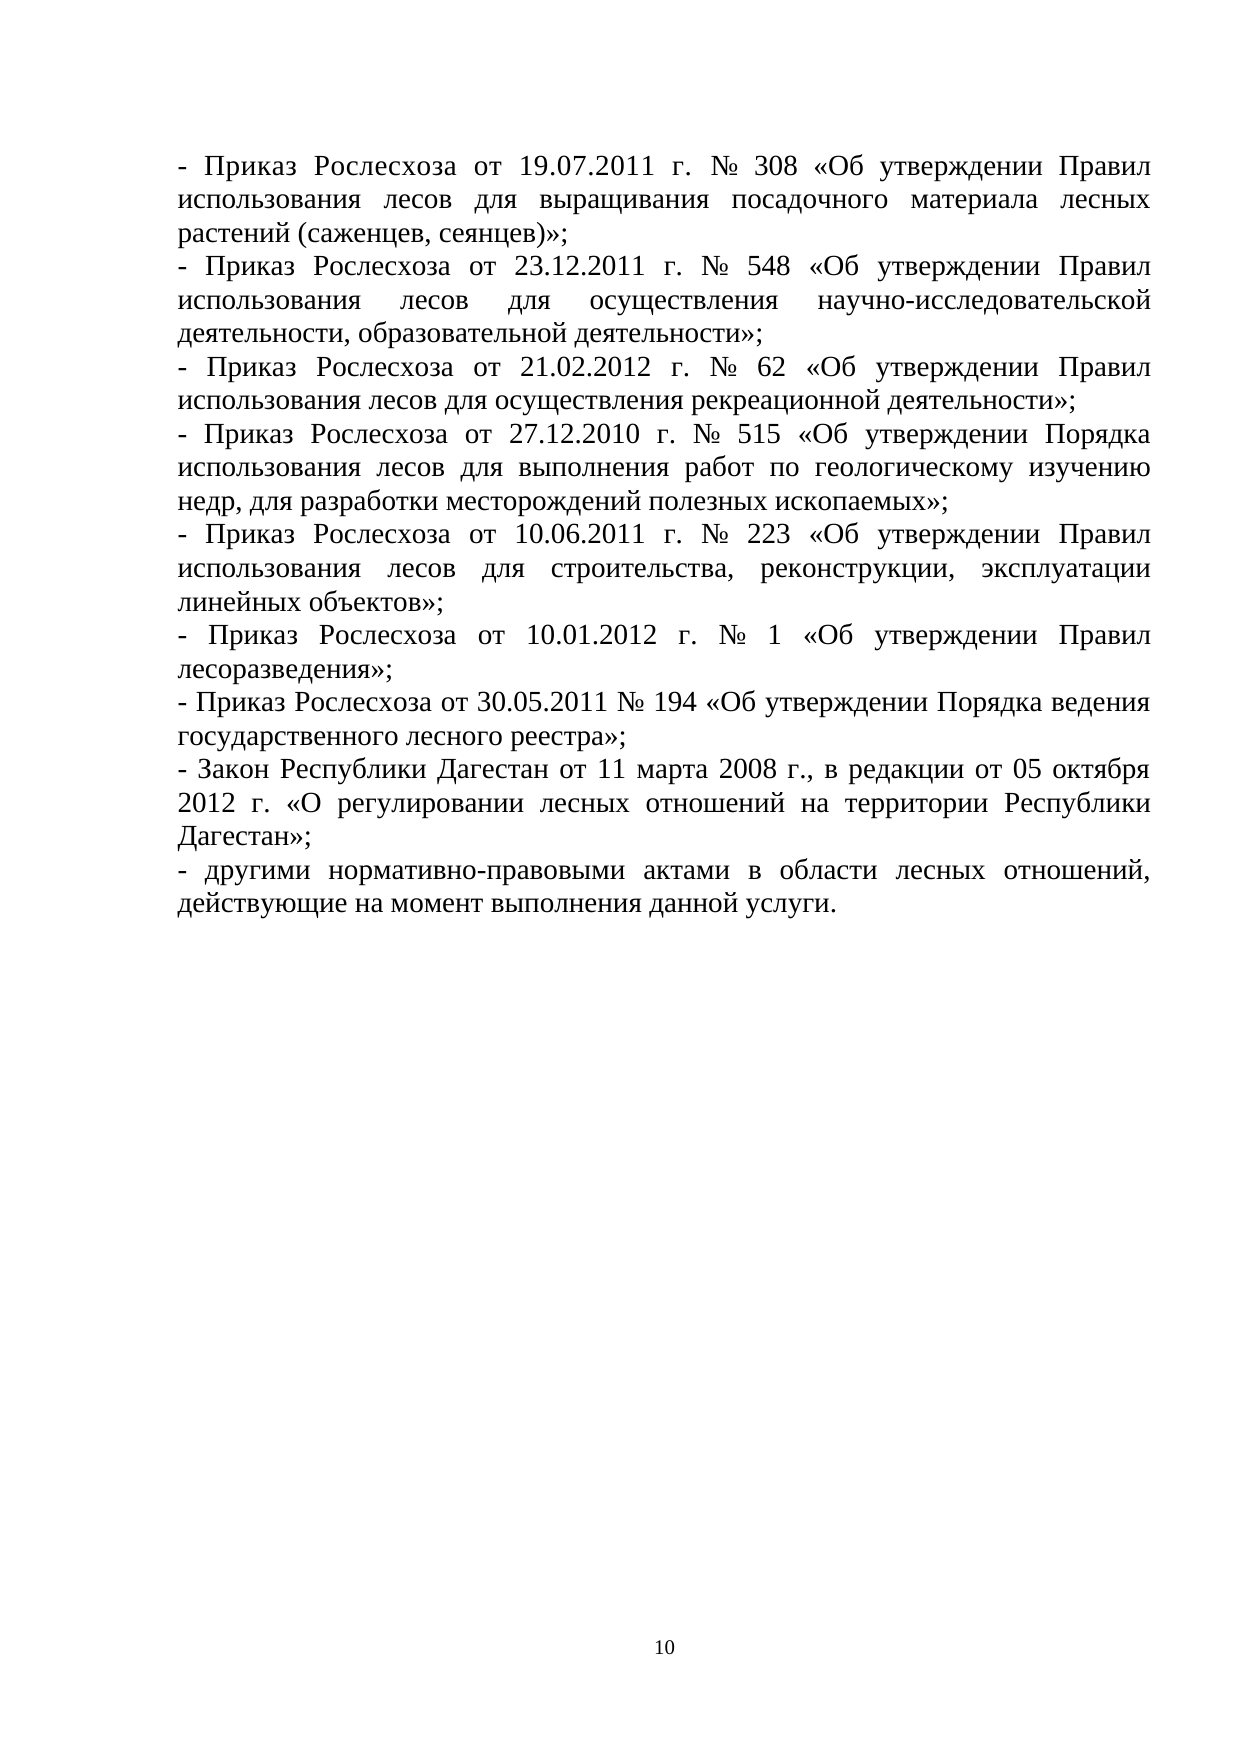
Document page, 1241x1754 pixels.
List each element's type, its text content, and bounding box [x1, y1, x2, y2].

text - другими нормативно-правовыми актами в области лесных отношений, действующие на момент выполнения данной услуги. [177, 852, 1152, 919]
text - Приказ Рослесхоза от 21.02.2012 г. № 62 «Об утверждении Правил использования лесов для осуществления рекреационной деятельности»; [177, 349, 1152, 416]
text - Закон Республики Дагестан от 11 марта 2008 г., в редакции от 05 октября 2012 г. «О регулировании лесных отношений на территории Республики Дагестан»; [177, 751, 1152, 852]
text - Приказ Рослесхоза от 27.12.2010 г. № 515 «Об утверждении Порядка использования лесов для выполнения работ по геологическому изучению недр, для разработки месторождений полезных ископаемых»; [177, 416, 1152, 517]
text - Приказ Рослесхоза от 19.07.2011 г. № 308 «Об утверждении Правил использования лесов для выращивания посадочного материала лесных растений (саженцев, сеянцев)»; [177, 148, 1152, 248]
text - Приказ Рослесхоза от 30.05.2011 № 194 «Об утверждении Порядка ведения государственного лесного реестра»; [177, 684, 1152, 751]
text - Приказ Рослесхоза от 10.06.2011 г. № 223 «Об утверждении Правил использования лесов для строительства, реконструкции, эксплуатации линейных объектов»; [177, 517, 1152, 617]
text - Приказ Рослесхоза от 23.12.2011 г. № 548 «Об утверждении Правил использования лесов для осуществления научно-исследовательской деятельности, образовательной деятельности»; [177, 248, 1152, 349]
text - Приказ Рослесхоза от 10.01.2012 г. № 1 «Об утверждении Правил лесоразведения»; [177, 617, 1152, 684]
